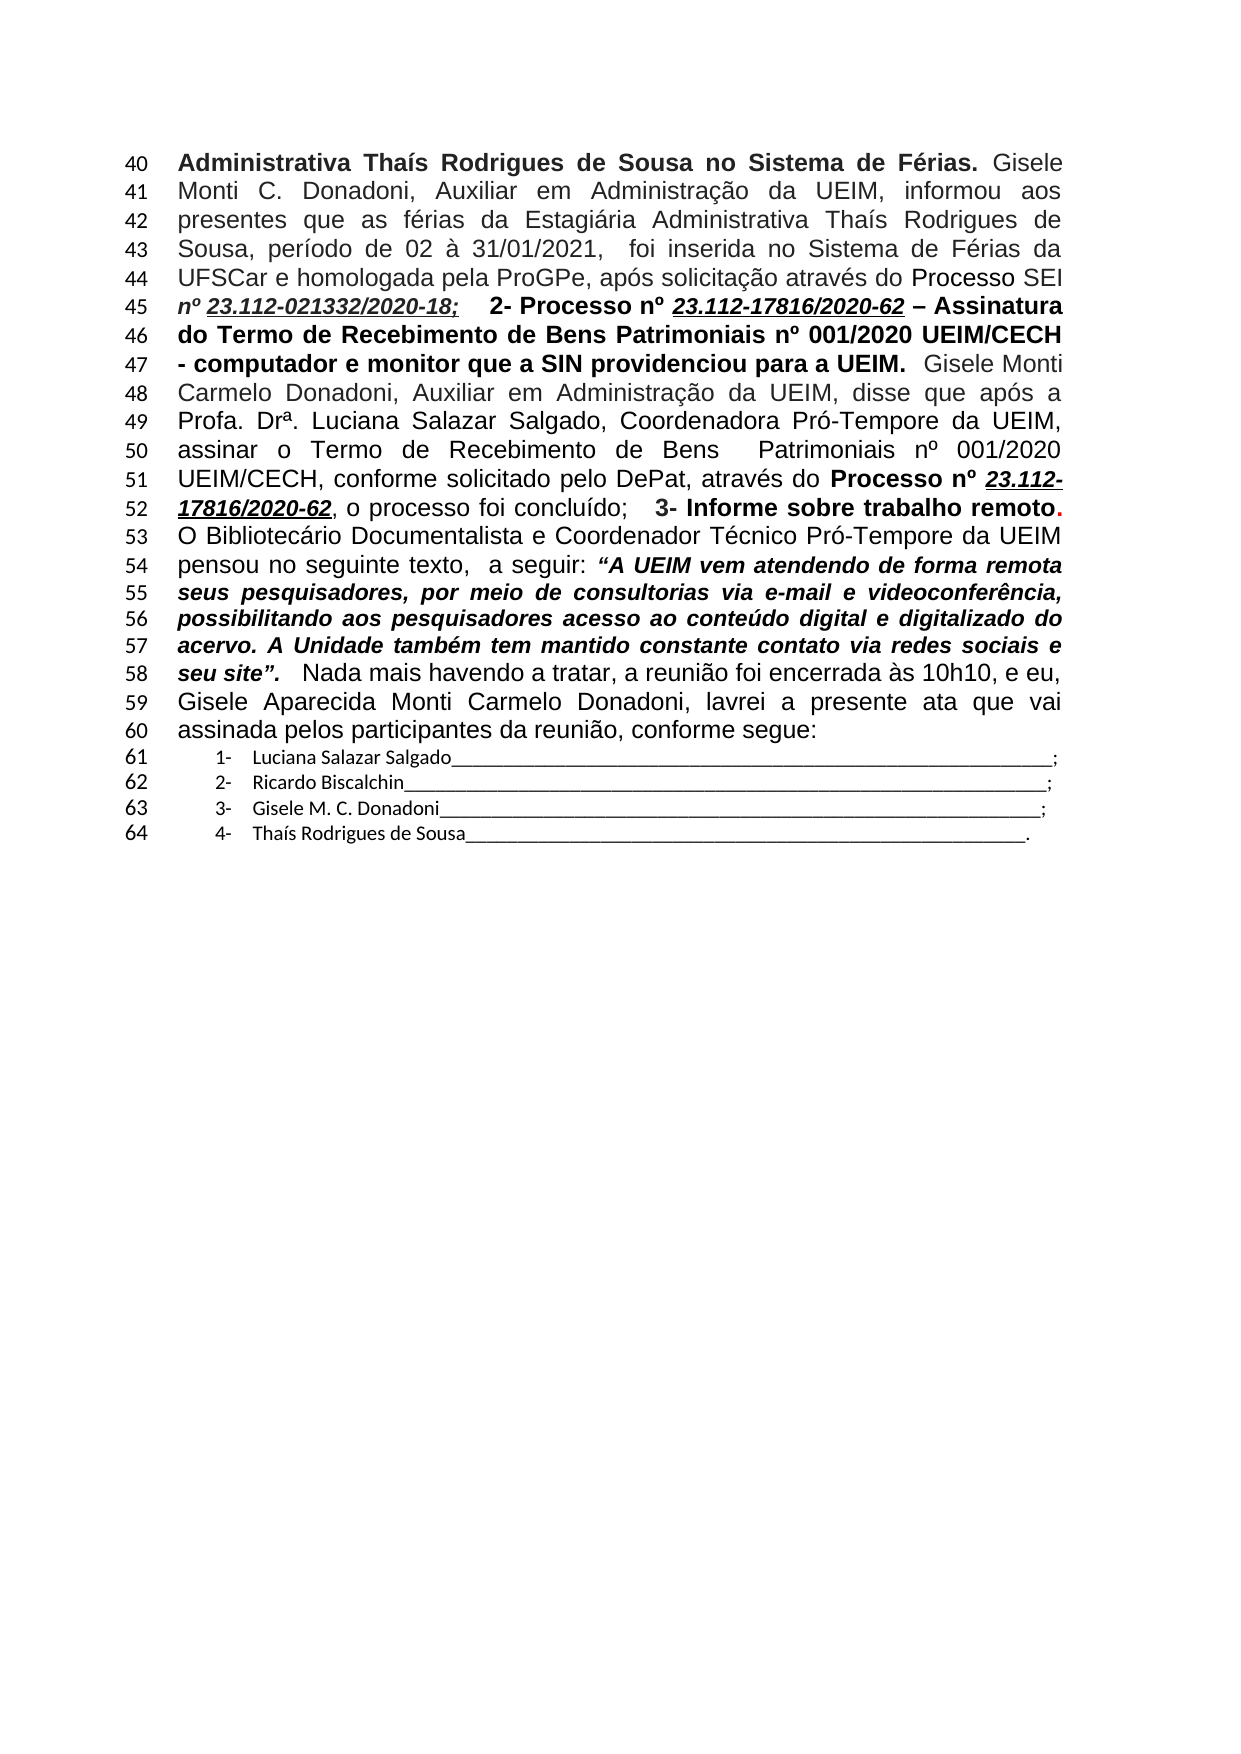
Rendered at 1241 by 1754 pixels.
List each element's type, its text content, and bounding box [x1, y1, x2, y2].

list Thaís Rodrigues de Sousa______________________________________________________. [215, 820, 1063, 846]
list Luciana Salazar Salgado__________________________________________________________; [215, 744, 1063, 769]
list Ricardo Biscalchin______________________________________________________________; [215, 769, 1063, 795]
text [177, 148, 1063, 744]
list Gisele M. C. Donadoni__________________________________________________________; [215, 795, 1063, 820]
